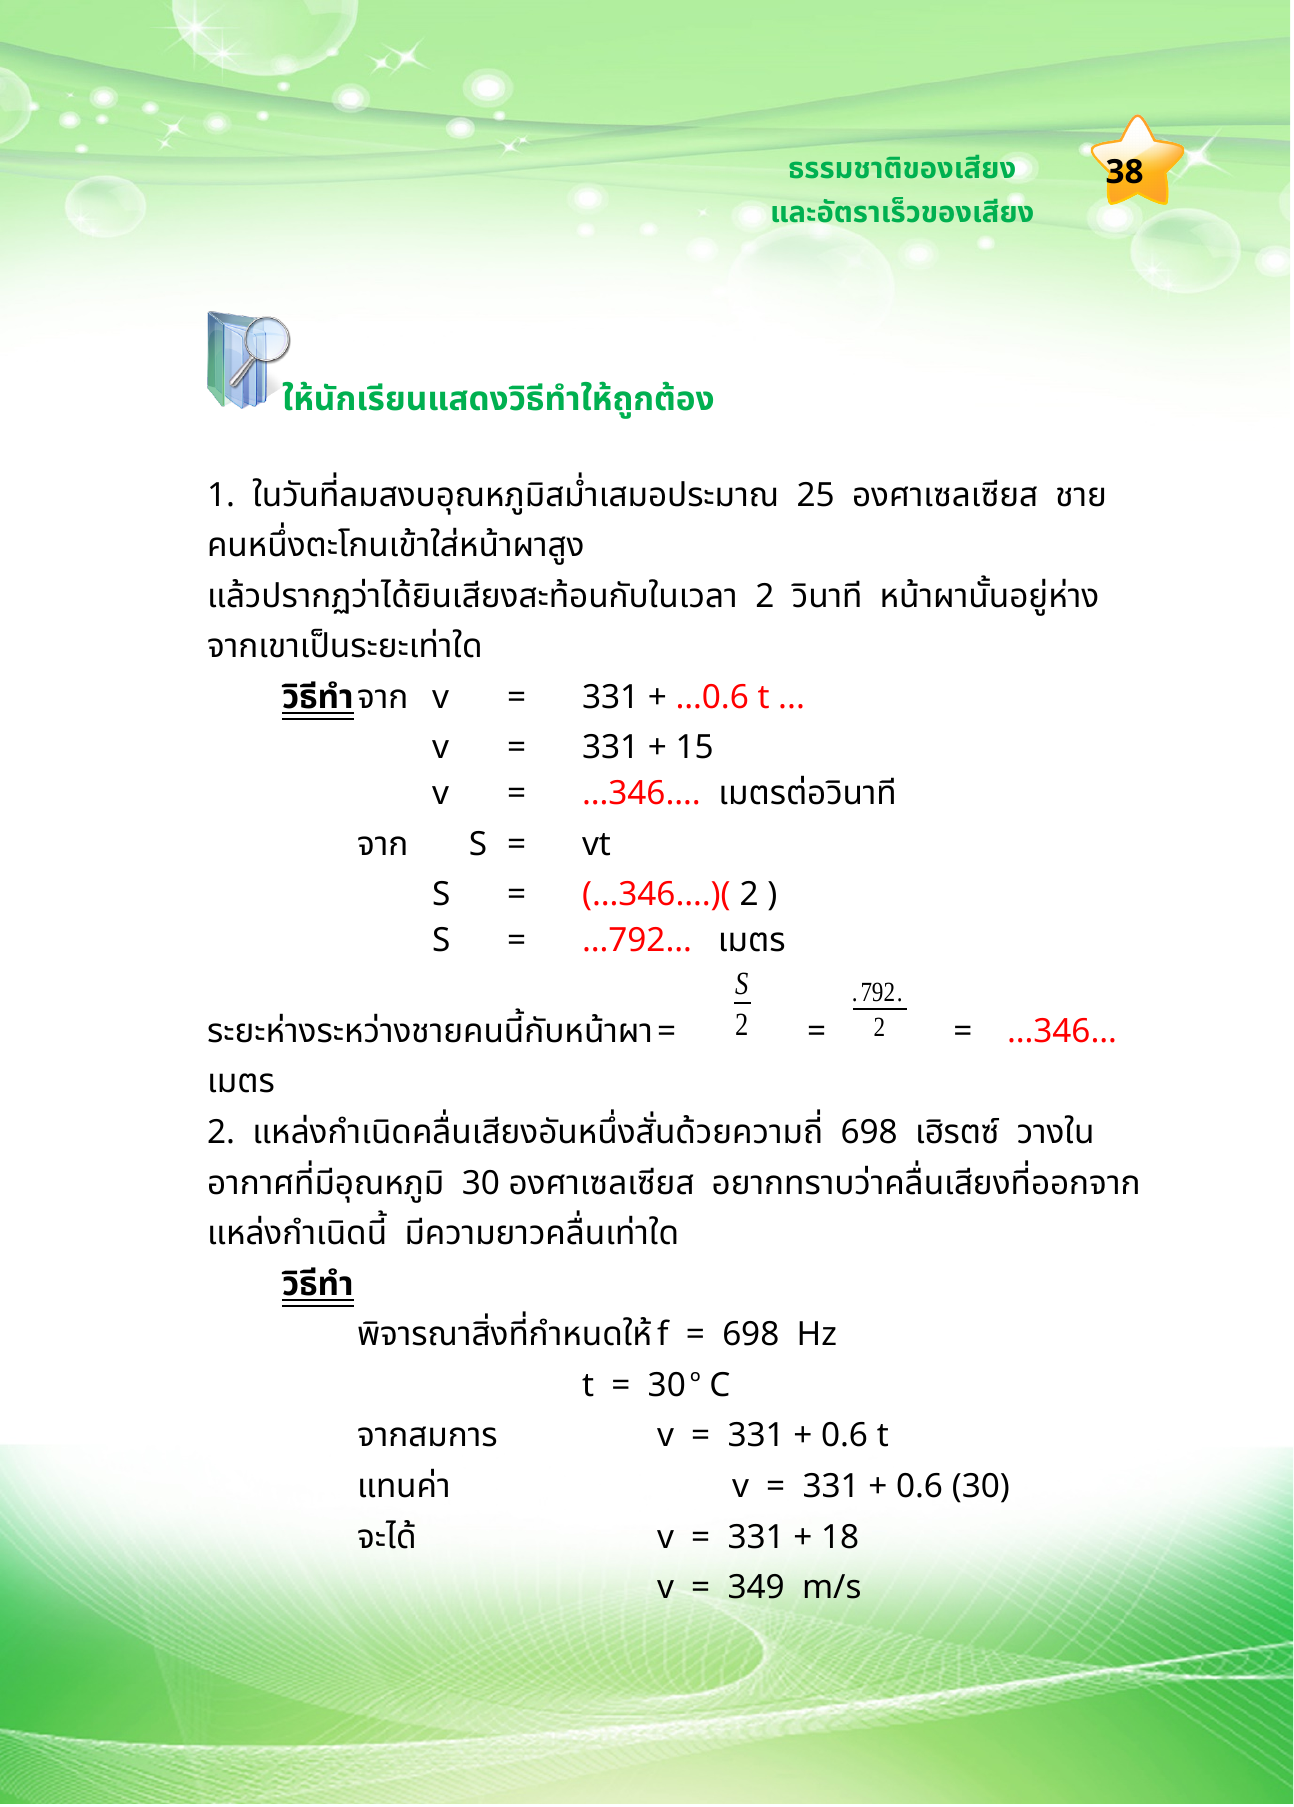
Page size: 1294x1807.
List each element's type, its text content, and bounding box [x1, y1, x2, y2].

picture [0, 0, 1291, 441]
text จะได้ v = 331 + 18 [282, 1512, 1143, 1563]
text พิจารณาสิ่งที่กำหนดให้ f = 698 Hz [282, 1310, 1143, 1361]
text แล้วปรากฏว่าได้ยินเสียงสะท้อนกับในเวลา 2 วินาที หน้าผานั้นอยู่ห่างจากเขาเป็นระยะเท่าใด [207, 572, 1143, 673]
text จาก S = vt [207, 819, 1143, 870]
text t = 30๐ C [507, 1361, 1143, 1411]
text แทนค่า v = 331 + 0.6 (30) [282, 1462, 1143, 1512]
text วิธีทำ [207, 1259, 1143, 1310]
text ระยะห่างระหว่างชายคนนี้กับหน้าผา = = = …346… เมตร [207, 966, 1143, 1108]
text วิธีทำ จาก v = 331 + …0.6 t ... [207, 673, 1143, 723]
text S = (…346….)( 2 ) [207, 870, 1143, 915]
text v = …346…. เมตรต่อวินาที [207, 769, 1143, 819]
picture [0, 1410, 1294, 1804]
text S = …792… เมตร [207, 915, 1143, 966]
text ให้นักเรียนแสดงวิธีทำให้ถูกต้อง [207, 375, 1143, 425]
text v = 349 m/s [582, 1563, 1143, 1608]
text v = 331 + 15 [357, 723, 1143, 769]
text จากสมการ v = 331 + 0.6 t [357, 1411, 1143, 1462]
text 1. ในวันที่ลมสงบอุณหภูมิสม่ำเสมอประมาณ 25 องศาเซลเซียส ชายคนหนึ่งตะโกนเข้าใส่หน้าผาสูง [207, 471, 1143, 572]
text 2. แหล่งกำเนิดคลื่นเสียงอันหนึ่งสั่นด้วยความถี่ 698 เฮิรตซ์ วางใน อากาศที่มีอุณหภูมิ 30 องศาเซลเซียส อยากทราบว่าคลื่นเสียงที่ออกจากแหล่งกำเนิดนี้ มีความยาวคลื่นเท่าใด [207, 1108, 1143, 1259]
